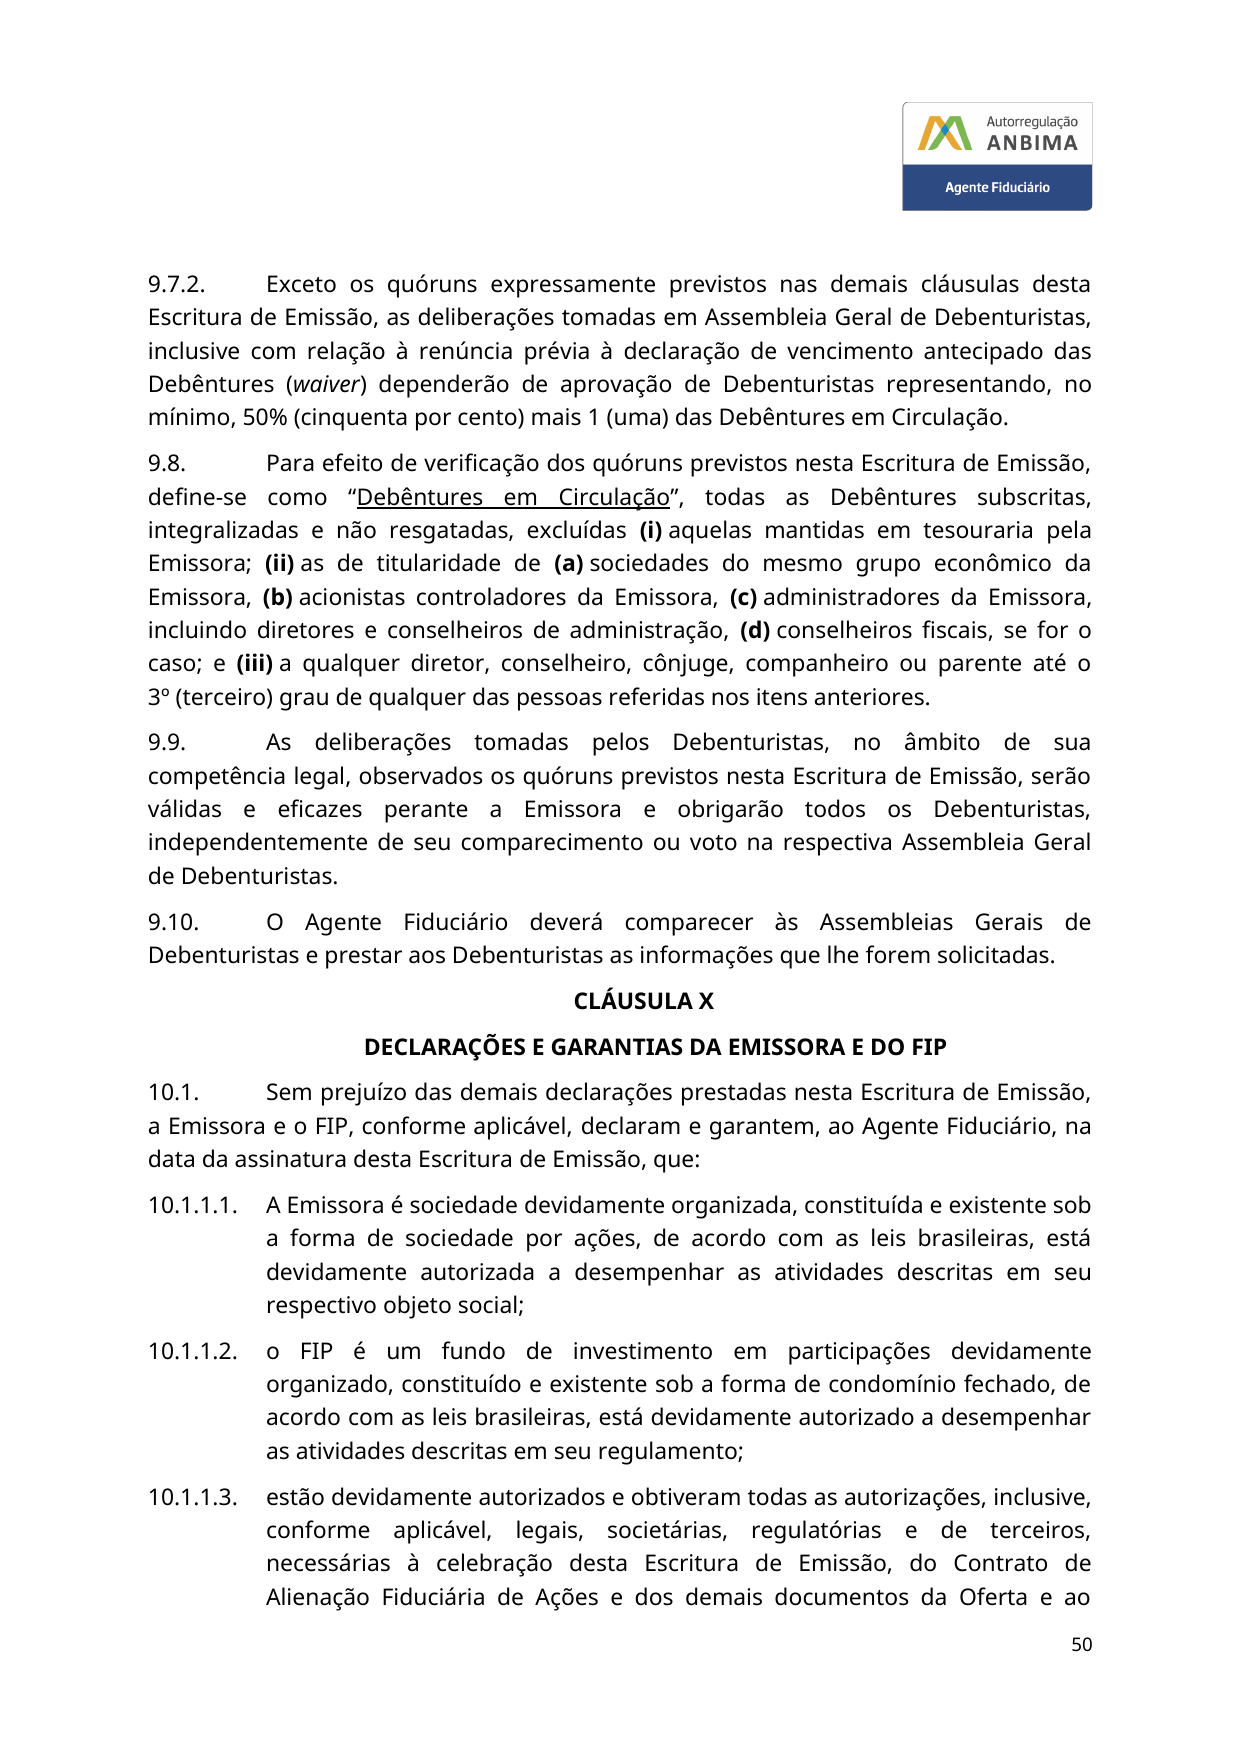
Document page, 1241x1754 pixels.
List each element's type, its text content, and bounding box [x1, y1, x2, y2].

picture [902, 102, 1093, 211]
list As deliberações tomadas pelos Debenturistas, no âmbito de sua competência legal, observados os quóruns previstos nesta Escritura de Emissão, serão válidas e eficazes perante a Emissora e obrigarão todos os Debenturistas, independentemente de seu comparecimento ou voto na respectiva Assembleia Geral de Debenturistas. [148, 724, 1092, 891]
list Exceto os quóruns expressamente previstos nas demais cláusulas desta Escritura de Emissão, as deliberações tomadas em Assembleia Geral de Debenturistas, inclusive com relação à renúncia prévia à declaração de vencimento antecipado das Debêntures (waiver) dependerão de aprovação de Debenturistas representando, no mínimo, 50% (cinquenta por cento) mais 1 (uma) das Debêntures em Circulação. [148, 266, 1092, 432]
list o FIP é um fundo de investimento em participações devidamente organizado, constituído e existente sob a forma de condomínio fechado, de acordo com as leis brasileiras, está devidamente autorizado a desempenhar as atividades descritas em seu regulamento; [148, 1332, 1092, 1466]
list O Agente Fiduciário deverá comparecer às Assembleias Gerais de Debenturistas e prestar aos Debenturistas as informações que lhe forem solicitadas. [148, 903, 1092, 970]
list Para efeito de verificação dos quóruns previstos nesta Escritura de Emissão, define-se como “Debêntures em Circulação”, todas as Debêntures subscritas, integralizadas e não resgatadas, excluídas (i) aquelas mantidas em tesouraria pela Emissora; (ii) as de titularidade de (a) sociedades do mesmo grupo econômico da Emissora, (b) acionistas controladores da Emissora, (c) administradores da Emissora, incluindo diretores e conselheiros de administração, (d) conselheiros fiscais, se for o caso; e (iii) a qualquer diretor, conselheiro, cônjuge, companheiro ou parente até o 3º (terceiro) grau de qualquer das pessoas referidas nos itens anteriores. [148, 445, 1092, 712]
list CLÁUSULA X [148, 982, 1092, 1016]
list A Emissora é sociedade devidamente organizada, constituída e existente sob a forma de sociedade por ações, de acordo com as leis brasileiras, está devidamente autorizada a desempenhar as atividades descritas em seu respectivo objeto social; [148, 1187, 1092, 1320]
list Sem prejuízo das demais declarações prestadas nesta Escritura de Emissão, a Emissora e o FIP, conforme aplicável, declaram e garantem, ao Agente Fiduciário, na data da assinatura desta Escritura de Emissão, que: [148, 1074, 1092, 1174]
list DECLARAÇÕES E GARANTIAS DA EMISSORA E DO FIP [218, 1028, 1092, 1062]
